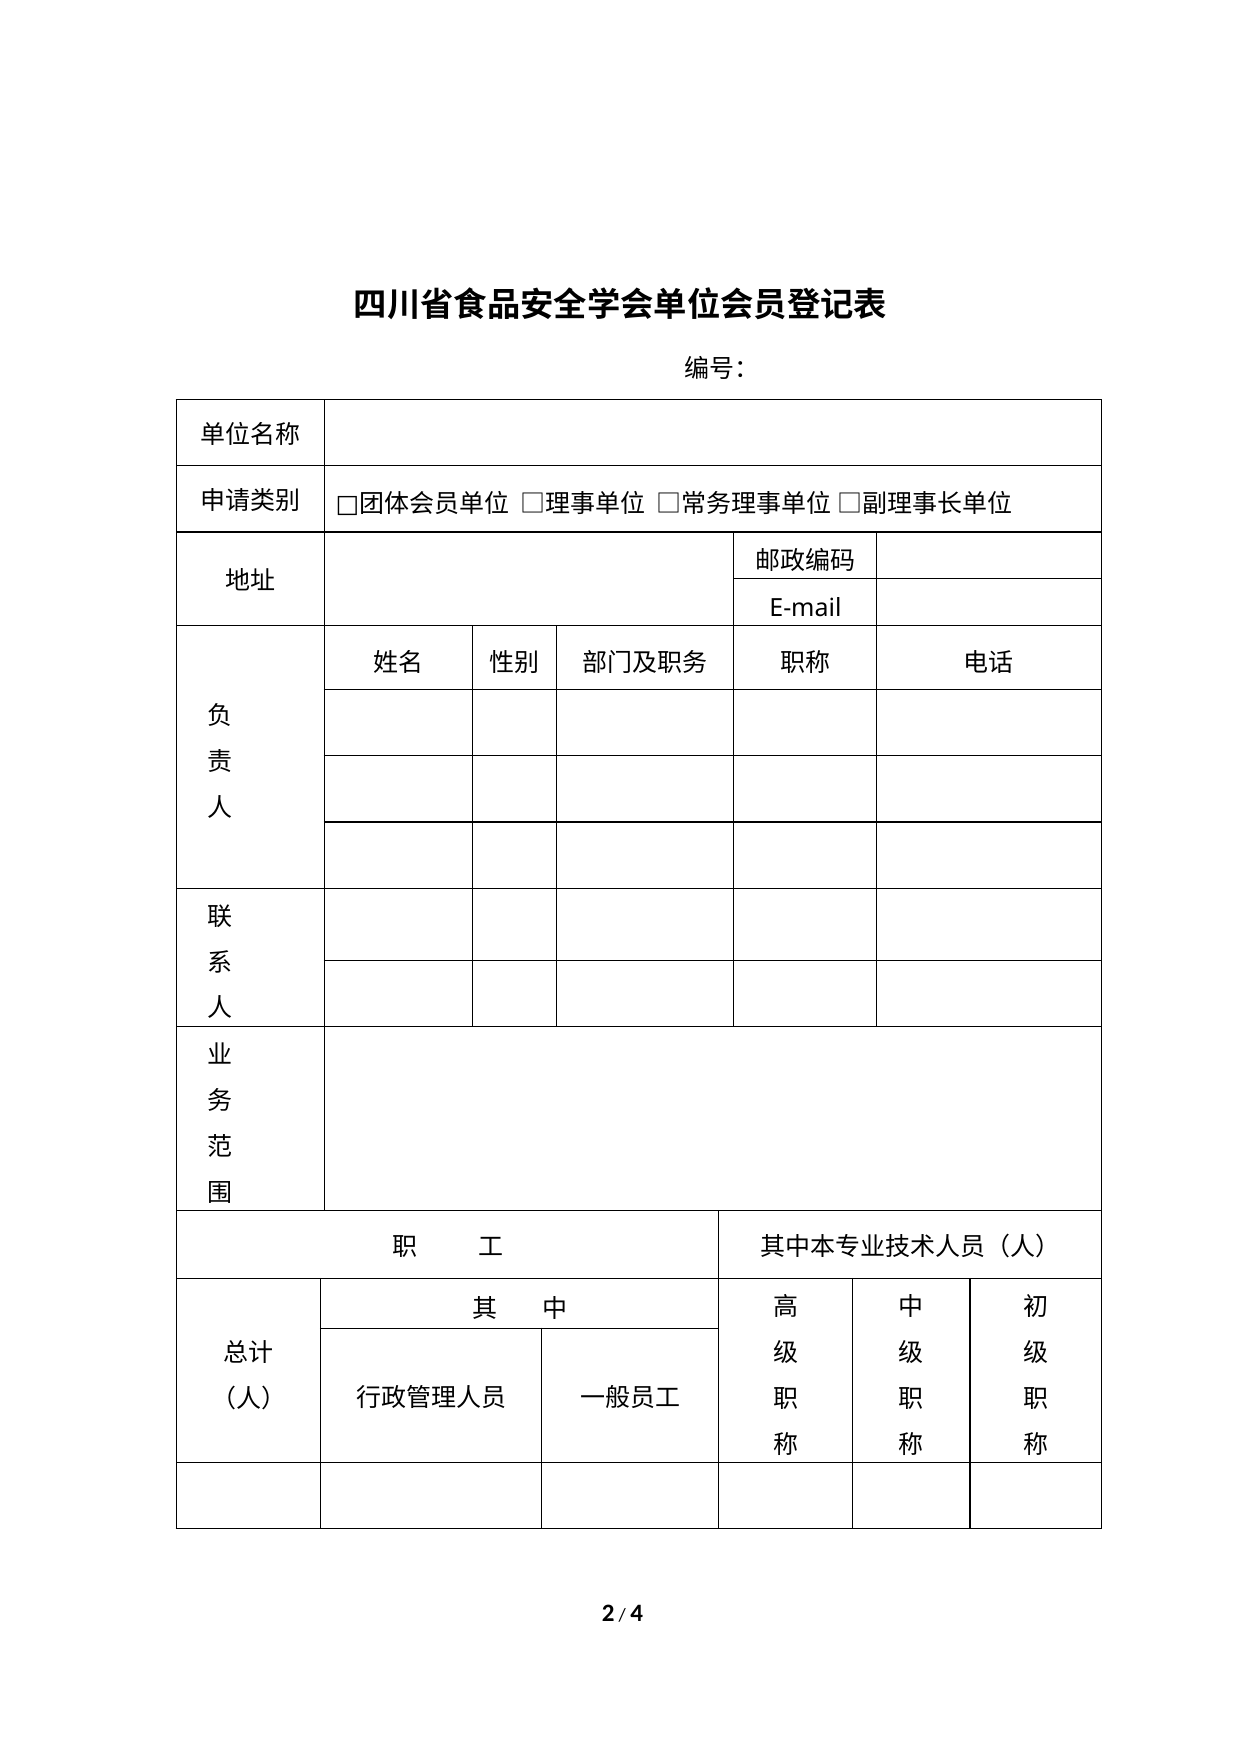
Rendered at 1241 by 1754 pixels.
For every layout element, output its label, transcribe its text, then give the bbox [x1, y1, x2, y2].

table_cell [557, 756, 733, 821]
table_cell [473, 756, 556, 821]
table_cell [877, 690, 1101, 755]
table_cell 其中本专业技术人员（人） [719, 1211, 1101, 1278]
table_cell [325, 533, 733, 625]
table_cell [734, 889, 876, 960]
table_cell [321, 1463, 541, 1528]
table_cell 地址 [177, 533, 324, 625]
table_cell [719, 1463, 852, 1528]
table_cell 申请类别 [177, 466, 324, 531]
table_cell 负 责 人 [177, 626, 324, 887]
table_cell 初 级 职 称 [971, 1279, 1101, 1462]
table_cell [734, 690, 876, 755]
table_cell 邮政编码 [734, 533, 876, 578]
table_cell [557, 690, 733, 755]
table_cell [473, 690, 556, 755]
table_cell [877, 756, 1101, 821]
table_cell [325, 889, 472, 960]
text 编号： [187, 334, 1009, 399]
table_cell [877, 961, 1101, 1026]
table_cell [734, 823, 876, 887]
table_cell 职 工 [177, 1211, 718, 1278]
table_cell 高 级 职 称 [719, 1279, 852, 1462]
table_cell 其 中 [321, 1279, 718, 1328]
table_cell [473, 823, 556, 887]
table_cell 一般员工 [542, 1329, 718, 1462]
table_cell □团体会员单位 □理事单位 □常务理事单位 □副理事长单位 [325, 466, 1101, 531]
table_cell [325, 756, 472, 821]
table_cell [325, 961, 472, 1026]
table_cell [853, 1463, 969, 1528]
table_cell [542, 1463, 718, 1528]
table_cell [557, 889, 733, 960]
table_cell [877, 889, 1101, 960]
table_cell 姓名 [325, 626, 472, 689]
table_cell [971, 1463, 1101, 1528]
table_cell [557, 961, 733, 1026]
table_cell 业 务 范 围 [177, 1027, 324, 1210]
table_cell [473, 889, 556, 960]
table_cell 联 系 人 [177, 889, 324, 1026]
table_cell [177, 1463, 320, 1528]
table_cell [877, 579, 1101, 625]
table_cell 中 级 职 称 [853, 1279, 969, 1462]
table_cell 行政管理人员 [321, 1329, 541, 1462]
text 四川省食品安全学会单位会员登记表 [187, 269, 1053, 334]
table_header 单位名称 [177, 400, 324, 465]
table_cell [734, 756, 876, 821]
table_cell [325, 690, 472, 755]
table_cell [877, 823, 1101, 887]
table_cell [325, 823, 472, 887]
table_cell [325, 1027, 1101, 1210]
table_cell [473, 961, 556, 1026]
table_cell [557, 823, 733, 887]
table_cell 部门及职务 [557, 626, 733, 689]
table_header [325, 400, 1101, 465]
table_cell E-mail [734, 579, 876, 625]
table_cell [734, 961, 876, 1026]
table_cell 总计（人） [177, 1279, 320, 1462]
table_cell 性别 [473, 626, 556, 689]
table_cell [877, 533, 1101, 578]
table_cell 职称 [734, 626, 876, 689]
table_cell 电话 [877, 626, 1101, 689]
